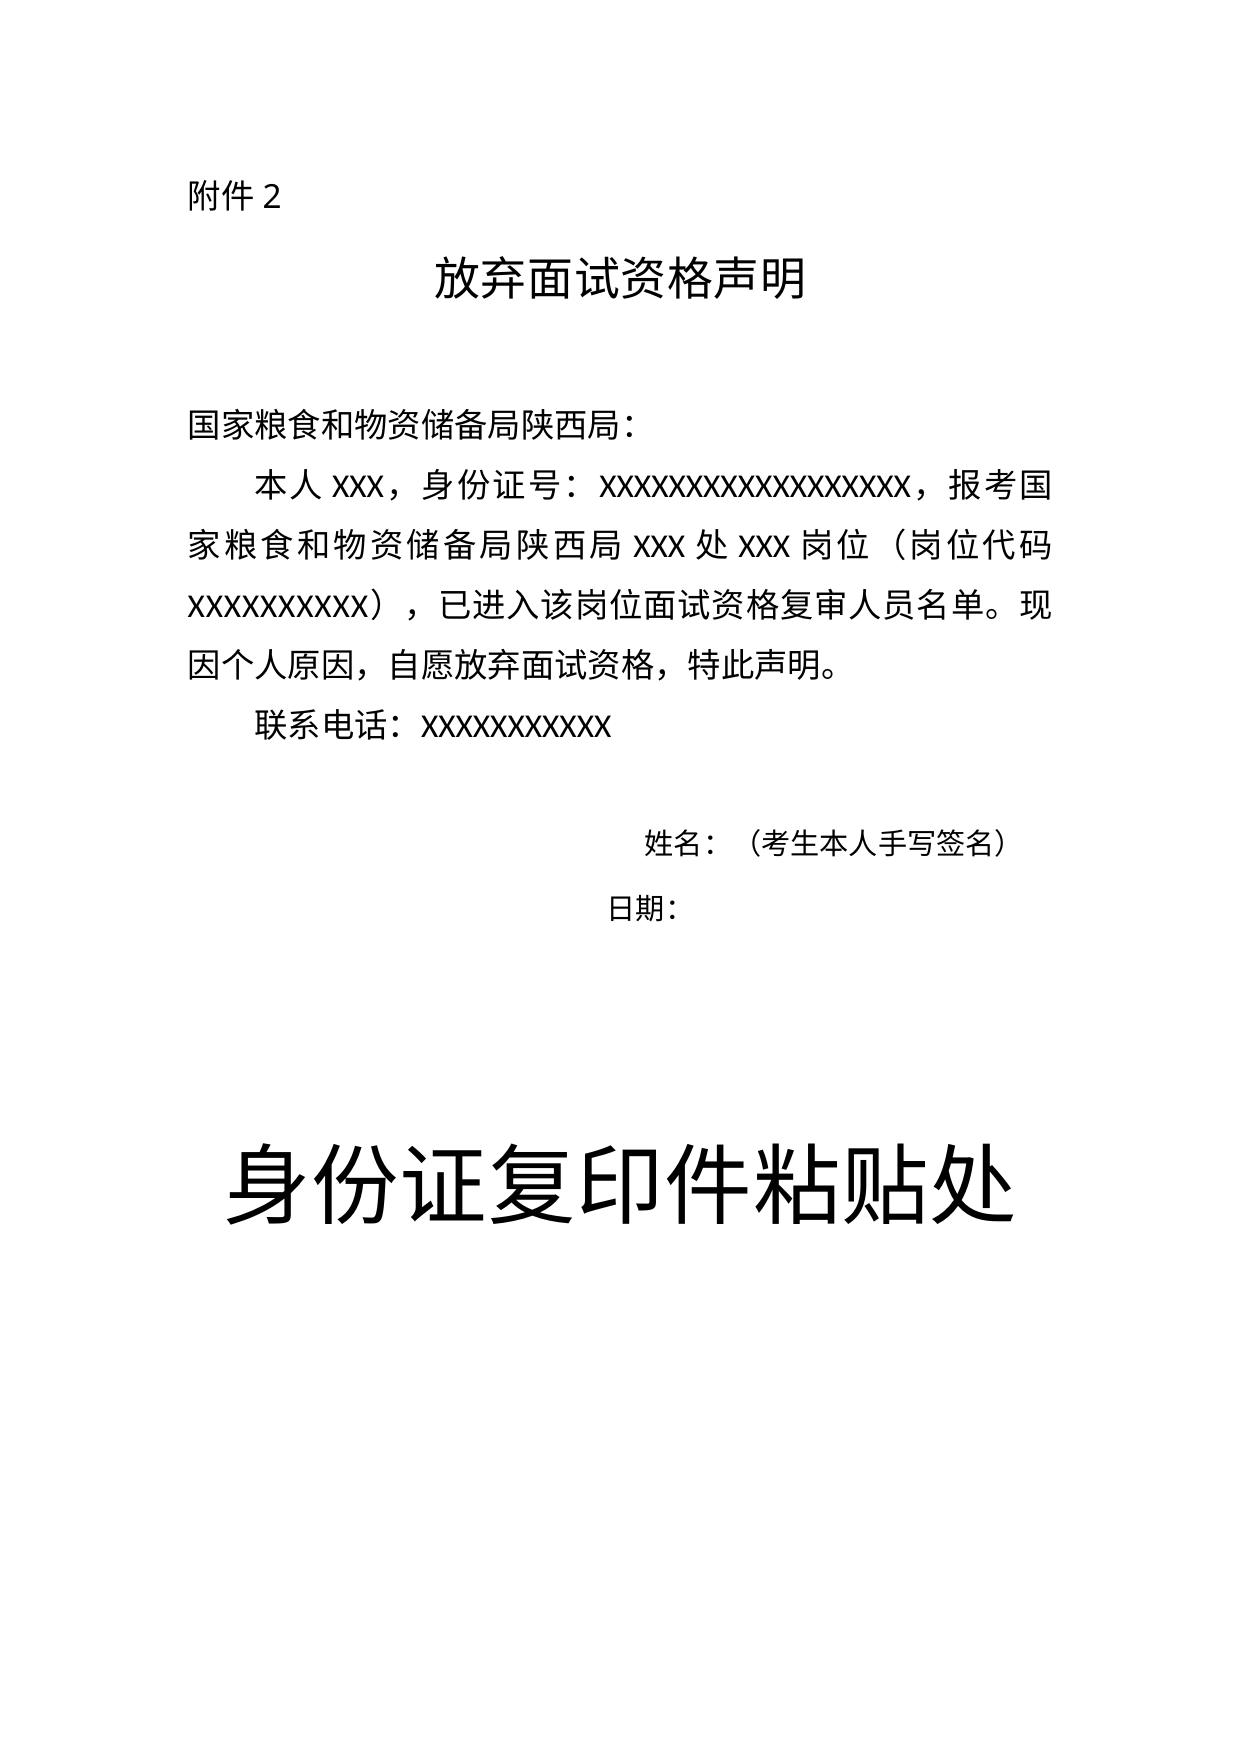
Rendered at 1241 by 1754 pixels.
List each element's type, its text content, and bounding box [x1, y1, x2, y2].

text 身份证复印件粘贴处 [187, 1114, 1053, 1244]
text 放弃面试资格声明 [187, 227, 1053, 324]
text 联系电话：XXXXXXXXXXX [187, 689, 1053, 749]
text 姓名：（考生本人手写签名） [187, 809, 1023, 874]
text 日期： [187, 874, 1053, 939]
text 附件2 [187, 162, 1053, 227]
text 本人XXX，身份证号：XXXXXXXXXXXXXXXXXX，报考国家粮食和物资储备局陕西局XXX处XXX岗位（岗位代码XXXXXXXXXX），已进入该岗位面试资格复审人员名单。现因个人原因，自愿放弃面试资格，特此声明。 [187, 449, 1053, 689]
text 国家粮食和物资储备局陕西局： [187, 389, 1053, 449]
